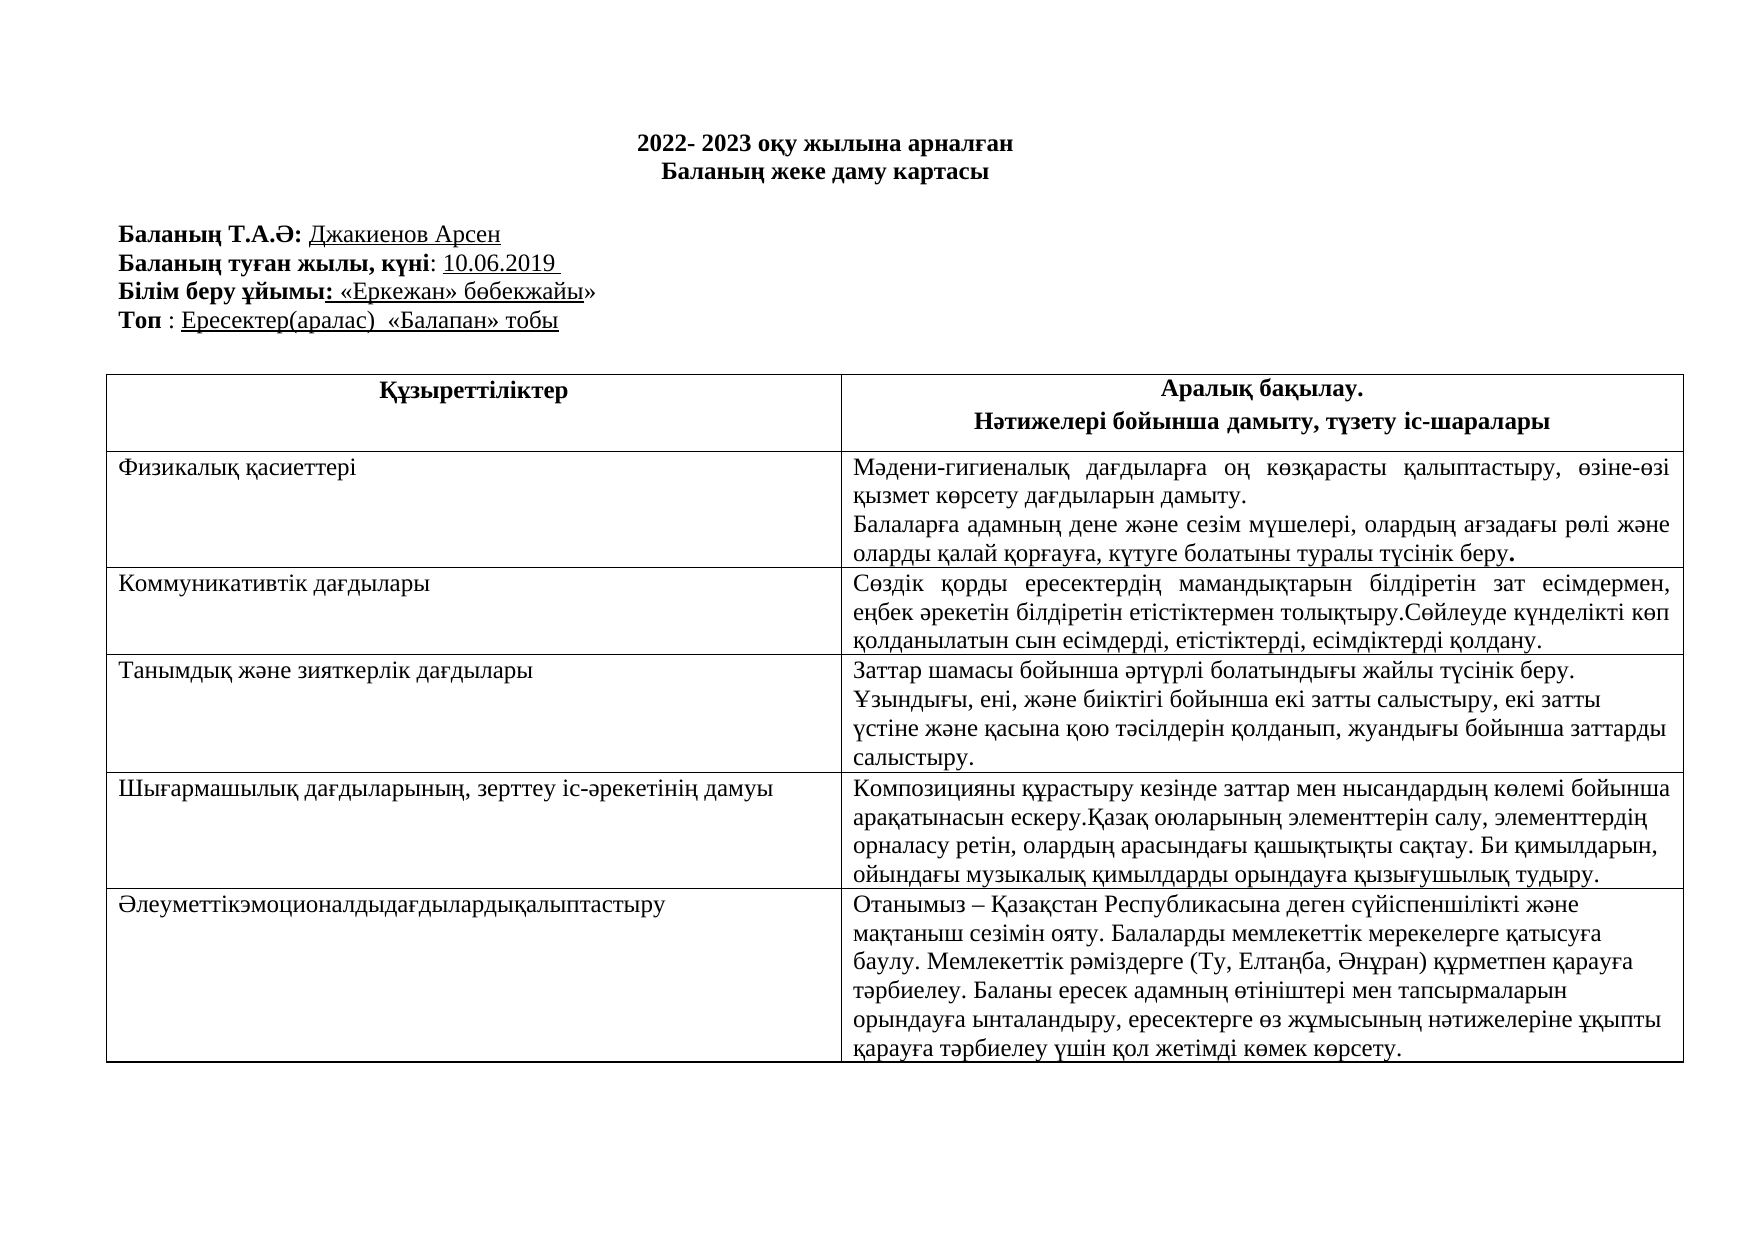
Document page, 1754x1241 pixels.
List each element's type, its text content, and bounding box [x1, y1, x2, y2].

table_header Аралық бақылау. Нәтижелері бойынша дамыту, түзету іс-шаралары [842, 375, 1683, 451]
text Білім беру ұйымы: «Еркежан» бөбекжайы» [118, 276, 1635, 305]
table_cell Отанымыз – Қазақстан Республикасына деген сүйіспеншілікті және мақтаныш сезімін ояту. Балаларды мемлекеттік мерекелерге қатысуға баулу. Мемлекеттік рәміздерге (Ту, Елтаңба, Әнұран) құрметпен қарауға тәрбиелеу. Баланы ересек адамның өтініштері мен тапсырмаларын орындауға ынталандыру, ересектерге өз жұмысының нәтижелеріне ұқыпты қарауға тәрбиелеу үшін қол жетімді көмек көрсету. [842, 889, 1683, 1061]
table_cell Мәдени-гигиеналық дағдыларға оң көзқарасты қалыптастыру, өзіне-өзі қызмет көрсету дағдыларын дамыту. Балаларға адамның дене және сезім мүшелері, олардың ағзадағы рөлі және оларды қалай қорғауға, күтуге болатыны туралы түсінік беру. [842, 452, 1683, 567]
text Баланың жеке даму картасы [329, 157, 1321, 185]
text 2022- 2023 оқу жылына арналған [329, 129, 1321, 157]
table_cell Заттар шамасы бойынша әртүрлі болатындығы жайлы түсінік беру. Ұзындығы, ені, және биіктігі бойынша екі затты салыстыру, екі затты үстіне және қасына қою тәсілдерін қолданып, жуандығы бойынша заттарды салыстыру. [842, 655, 1683, 772]
table_cell Композицияны құрастыру кезінде заттар мен нысандардың көлемі бойынша арақатынасын ескеру.Қазақ оюларының элементтерін салу, элементтердің орналасу ретін, олардың арасындағы қашықтықты сақтау. Би қимылдарын, ойындағы музыкалық қимылдарды орындауға қызығушылық тудыру. [842, 773, 1683, 888]
text Баланың туған жылы, күні: 10.06.2019 [118, 248, 1446, 276]
table_cell Коммуникативтік дағдылары [107, 568, 841, 654]
table_header Құзыреттіліктер [107, 375, 841, 451]
table_cell Шығармашылық дағдыларының, зерттеу іс-әрекетінің дамуы [107, 773, 841, 888]
table_cell Әлеуметтікэмоционалдыдағдылардықалыптастыру [107, 889, 841, 1061]
table_cell Физикалық қасиеттері [107, 452, 841, 567]
table_cell Сөздік қорды ересектердің мамандықтарын білдіретін зат есімдермен, еңбек әрекетін білдіретін етістіктермен толықтыру.Сөйлеуде күнделікті көп қолданылатын сын есімдерді, етістіктерді, есімдіктерді қолдану. [842, 568, 1683, 654]
table_cell Танымдық және зияткерлік дағдылары [107, 655, 841, 772]
text Топ : Ересектер(аралас) «Балапан» тобы [118, 305, 1635, 334]
text Баланың Т.А.Ә: Джакиенов Арсен [118, 219, 1635, 248]
